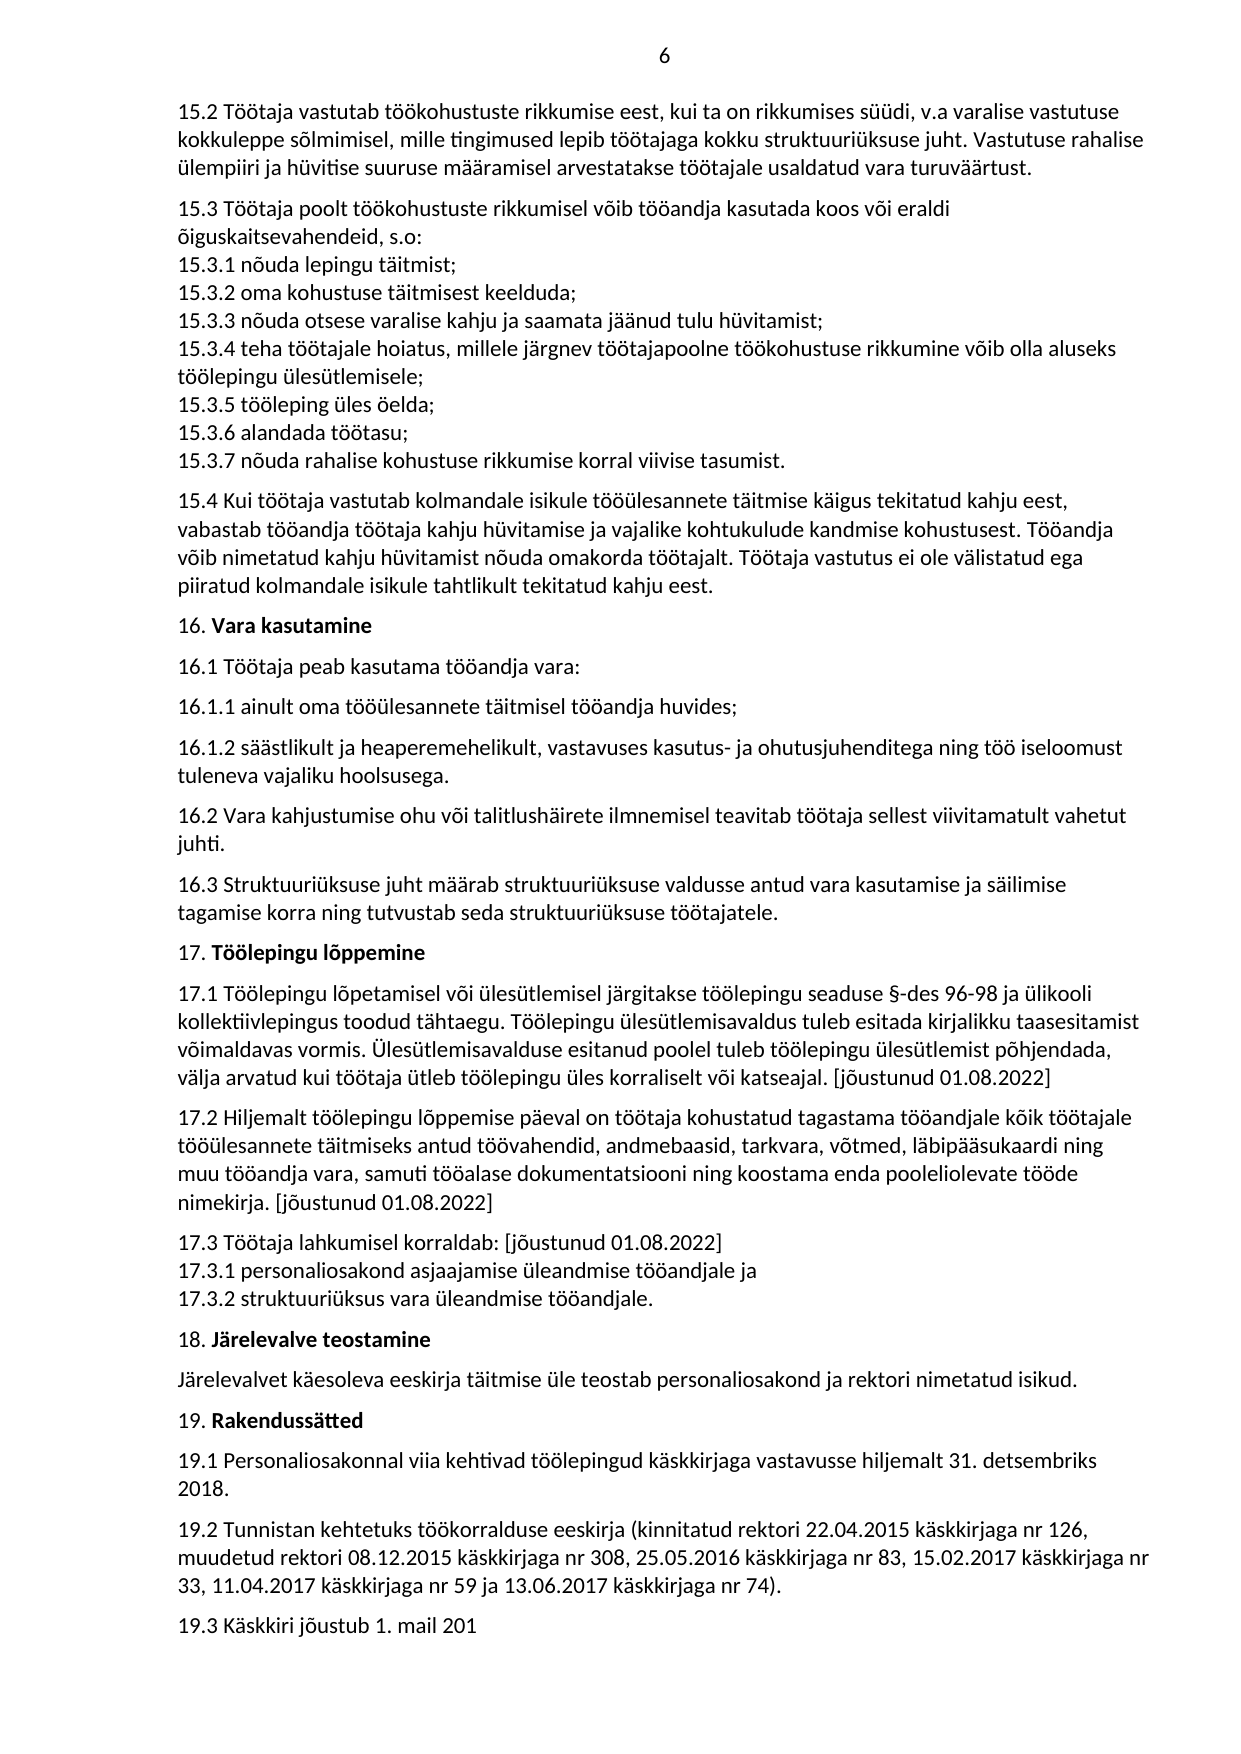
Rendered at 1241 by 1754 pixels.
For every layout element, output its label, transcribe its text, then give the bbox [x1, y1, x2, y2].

list 17.3.1 personaliosakond asjaajamise üleandmise tööandjale ja [177, 1256, 1152, 1284]
text säästlikult ja heaperemehelikult, vastavuses kasutus- ja ohutusjuhenditega ning töö iseloomust tuleneva vajaliku hoolsusega. [177, 733, 1152, 789]
text nõuda otsese varalise kahju ja saamata jäänud tulu hüvitamist; [177, 306, 1152, 334]
text Töölepingu lõppemine [177, 938, 1152, 966]
text Töölepingu lõpetamisel või ülesütlemisel järgitakse töölepingu seaduse §-des 96-98 ja ülikooli kollektiivlepingus toodud tähtaegu. Töölepingu ülesütlemisavaldus tuleb esitada kirjalikku taasesitamist võimaldavas vormis. Ülesütlemisavalduse esitanud poolel tuleb töölepingu ülesütlemist põhjendada, välja arvatud kui töötaja ütleb töölepingu üles korraliselt või katseajal. [jõustunud 01.08.2022] [177, 979, 1152, 1091]
text tööleping üles öelda; [177, 390, 1152, 418]
text Töötaja lahkumisel korraldab: [jõustunud 01.08.2022] [177, 1228, 1152, 1256]
text Struktuuriüksuse juht määrab struktuuriüksuse valdusse antud vara kasutamise ja säilimise tagamise korra ning tutvustab seda struktuuriüksuse töötajatele. [177, 870, 1152, 926]
text Personaliosakonnal viia kehtivad töölepingud käskkirjaga vastavusse hiljemalt 31. detsembriks 2018. [177, 1446, 1152, 1502]
text ainult oma tööülesannete täitmisel tööandja huvides; [177, 692, 1152, 720]
text Tunnistan kehtetuks töökorralduse eeskirja (kinnitatud rektori 22.04.2015 käskkirjaga nr 126, muudetud rektori 08.12.2015 käskkirjaga nr 308, 25.05.2016 käskkirjaga nr 83, 15.02.2017 käskkirjaga nr 33, 11.04.2017 käskkirjaga nr 59 ja 13.06.2017 käskkirjaga nr 74). [177, 1515, 1152, 1599]
text Vara kahjustumise ohu või talitlushäirete ilmnemisel teavitab töötaja sellest viivitamatult vahetut juhti. [177, 801, 1152, 857]
text Kui töötaja vastutab kolmandale isikule tööülesannete täitmise käigus tekitatud kahju eest, vabastab tööandja töötaja kahju hüvitamise ja vajalike kohtukulude kandmise kohustusest. Tööandja võib nimetatud kahju hüvitamist nõuda omakorda töötajalt. Töötaja vastutus ei ole välistatud ega piiratud kolmandale isikule tahtlikult tekitatud kahju eest. [177, 487, 1152, 599]
text Hiljemalt töölepingu lõppemise päeval on töötaja kohustatud tagastama tööandjale kõik töötajale tööülesannete täitmiseks antud töövahendid, andmebaasid, tarkvara, võtmed, läbipääsukaardi ning muu tööandja vara, samuti tööalase dokumentatsiooni ning koostama enda pooleliolevate tööde nimekirja. [jõustunud 01.08.2022] [177, 1103, 1152, 1216]
text Käskkiri jõustub 1. mail 201 [177, 1611, 1152, 1639]
text oma kohustuse täitmisest keelduda; [177, 278, 1152, 306]
text Rakendussätted [177, 1406, 1152, 1434]
text Töötaja poolt töökohustuste rikkumisel võib tööandja kasutada koos või eraldi õiguskaitsevahendeid, s.o: [177, 194, 1152, 250]
text Töötaja vastutab töökohustuste rikkumise eest, kui ta on rikkumises süüdi, v.a varalise vastutuse kokkuleppe sõlmimisel, mille tingimused lepib töötajaga kokku struktuuriüksuse juht. Vastutuse rahalise ülempiiri ja hüvitise suuruse määramisel arvestatakse töötajale usaldatud vara turuväärtust. [177, 97, 1152, 181]
text Vara kasutamine [177, 611, 1152, 639]
text alandada töötasu; [177, 418, 1152, 446]
text Töötaja peab kasutama tööandja vara: [177, 652, 1152, 680]
list 17.3.2 struktuuriüksus vara üleandmise tööandjale. [177, 1284, 1152, 1312]
text nõuda lepingu täitmist; [177, 250, 1152, 278]
text teha töötajale hoiatus, millele järgnev töötajapoolne töökohustuse rikkumine võib olla aluseks töölepingu ülesütlemisele; [177, 334, 1152, 390]
text nõuda rahalise kohustuse rikkumise korral viivise tasumist. [177, 446, 1152, 474]
text Järelevalve teostamine [177, 1325, 1152, 1353]
text Järelevalvet käesoleva eeskirja täitmise üle teostab personaliosakond ja rektori nimetatud isikud. [177, 1365, 1152, 1393]
